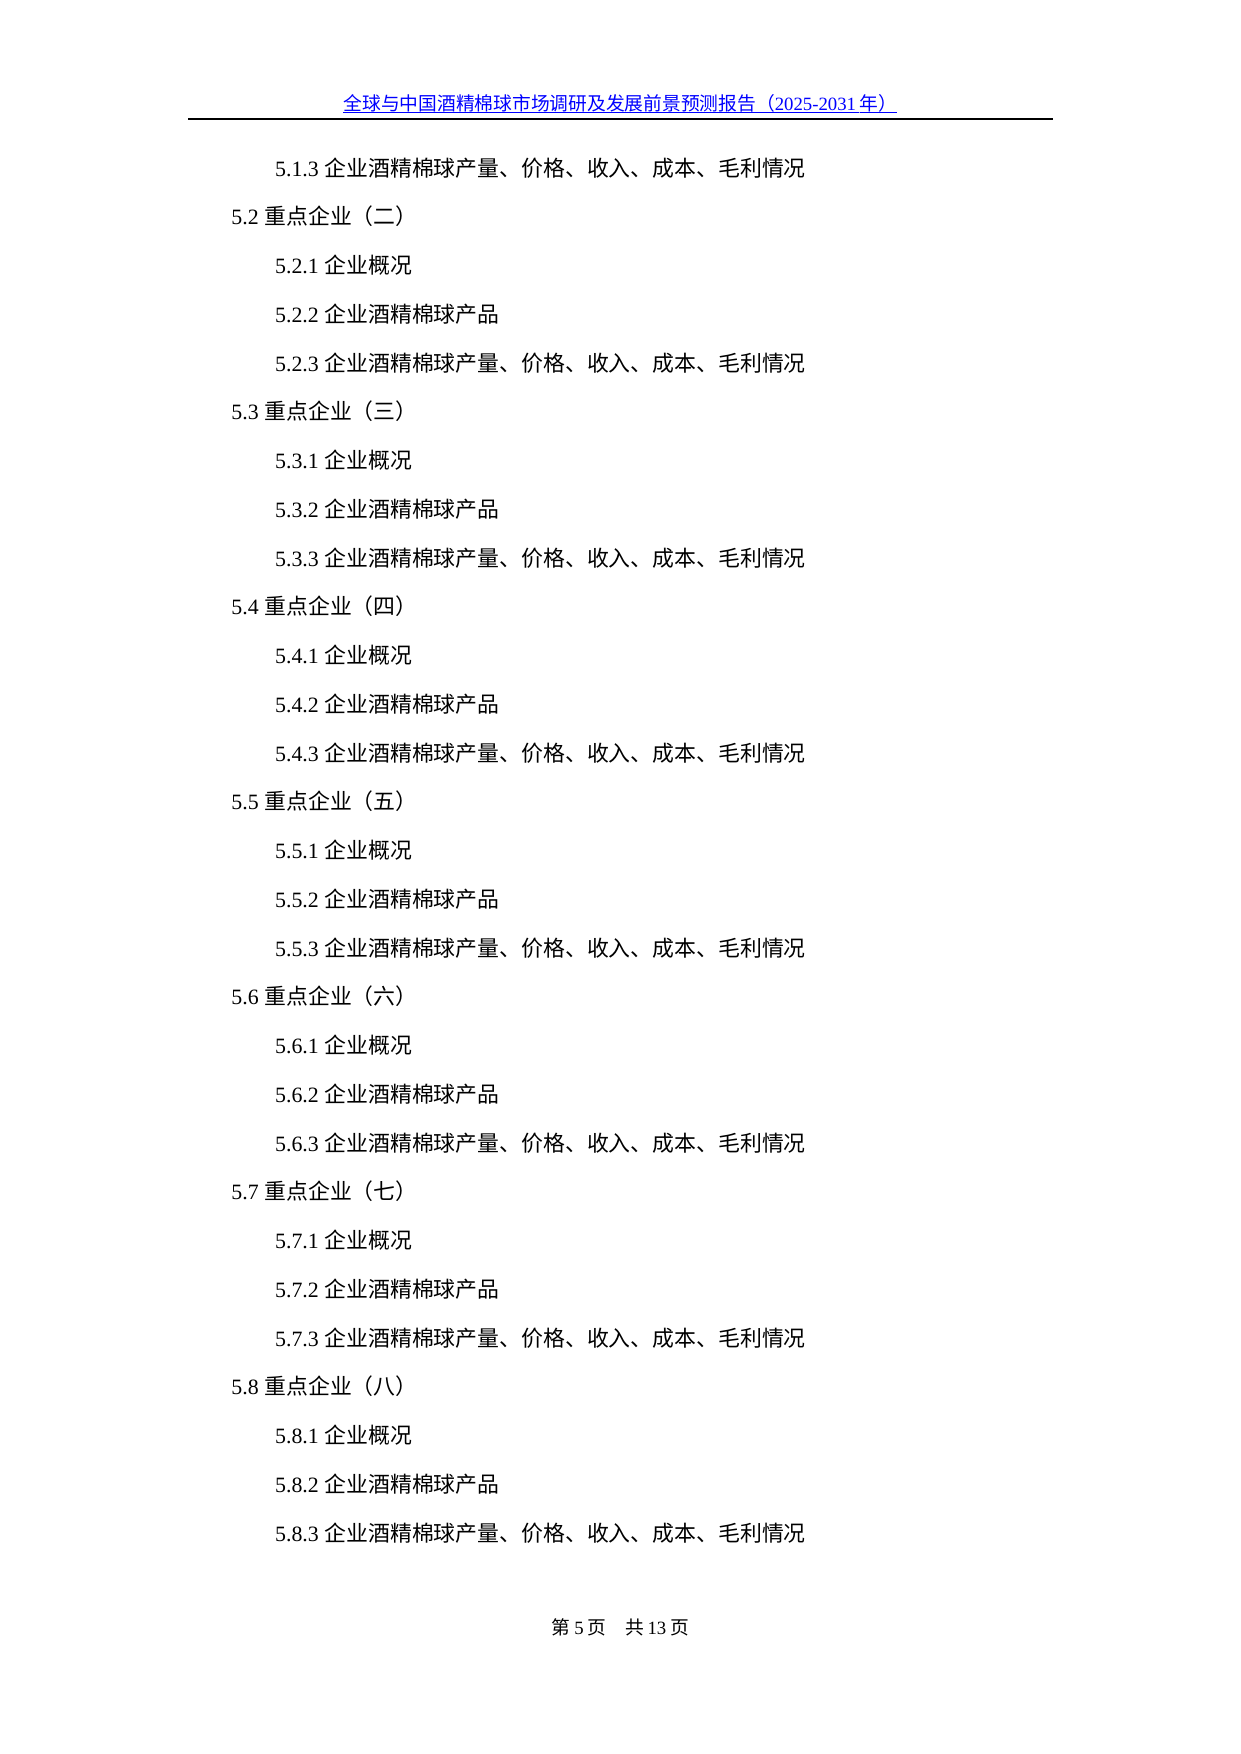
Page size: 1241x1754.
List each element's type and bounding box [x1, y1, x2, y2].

text [187, 150, 1053, 1548]
